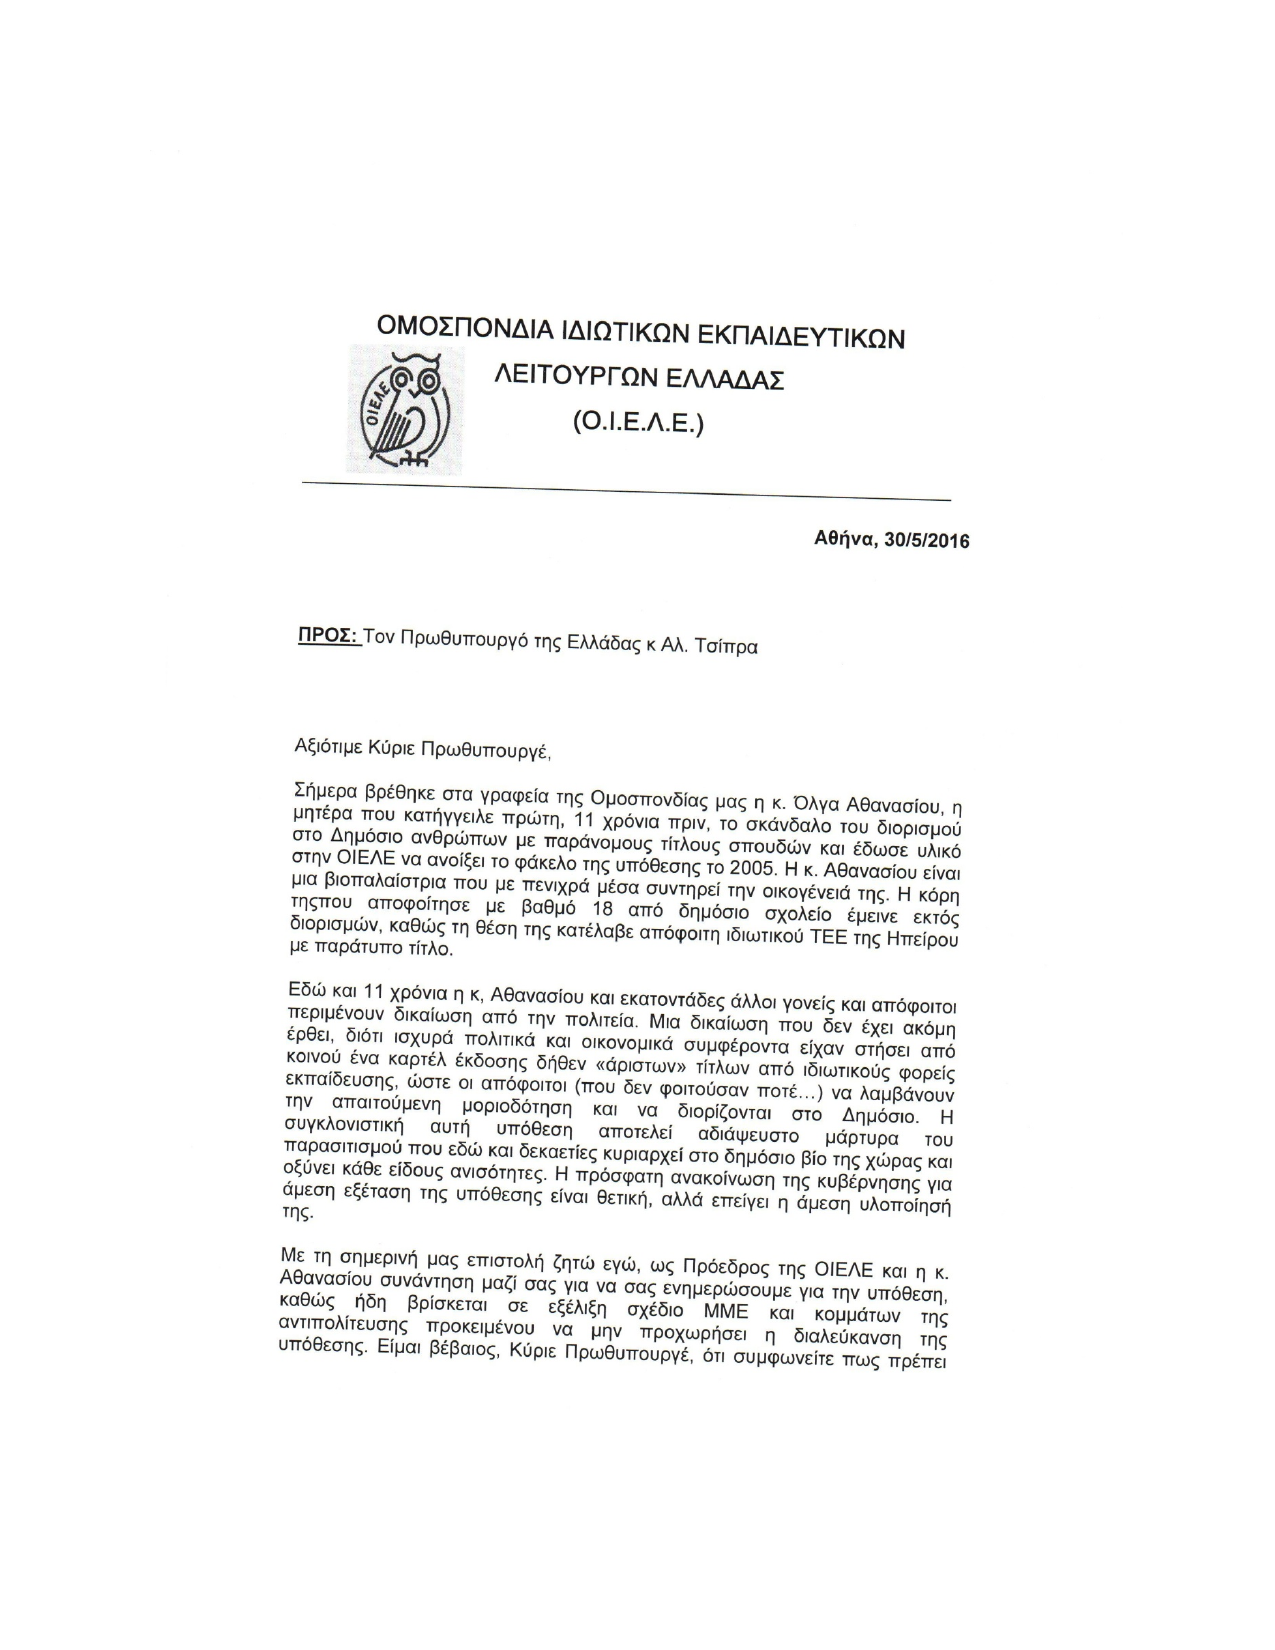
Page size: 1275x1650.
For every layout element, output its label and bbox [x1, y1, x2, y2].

picture [150, 150, 1124, 1413]
